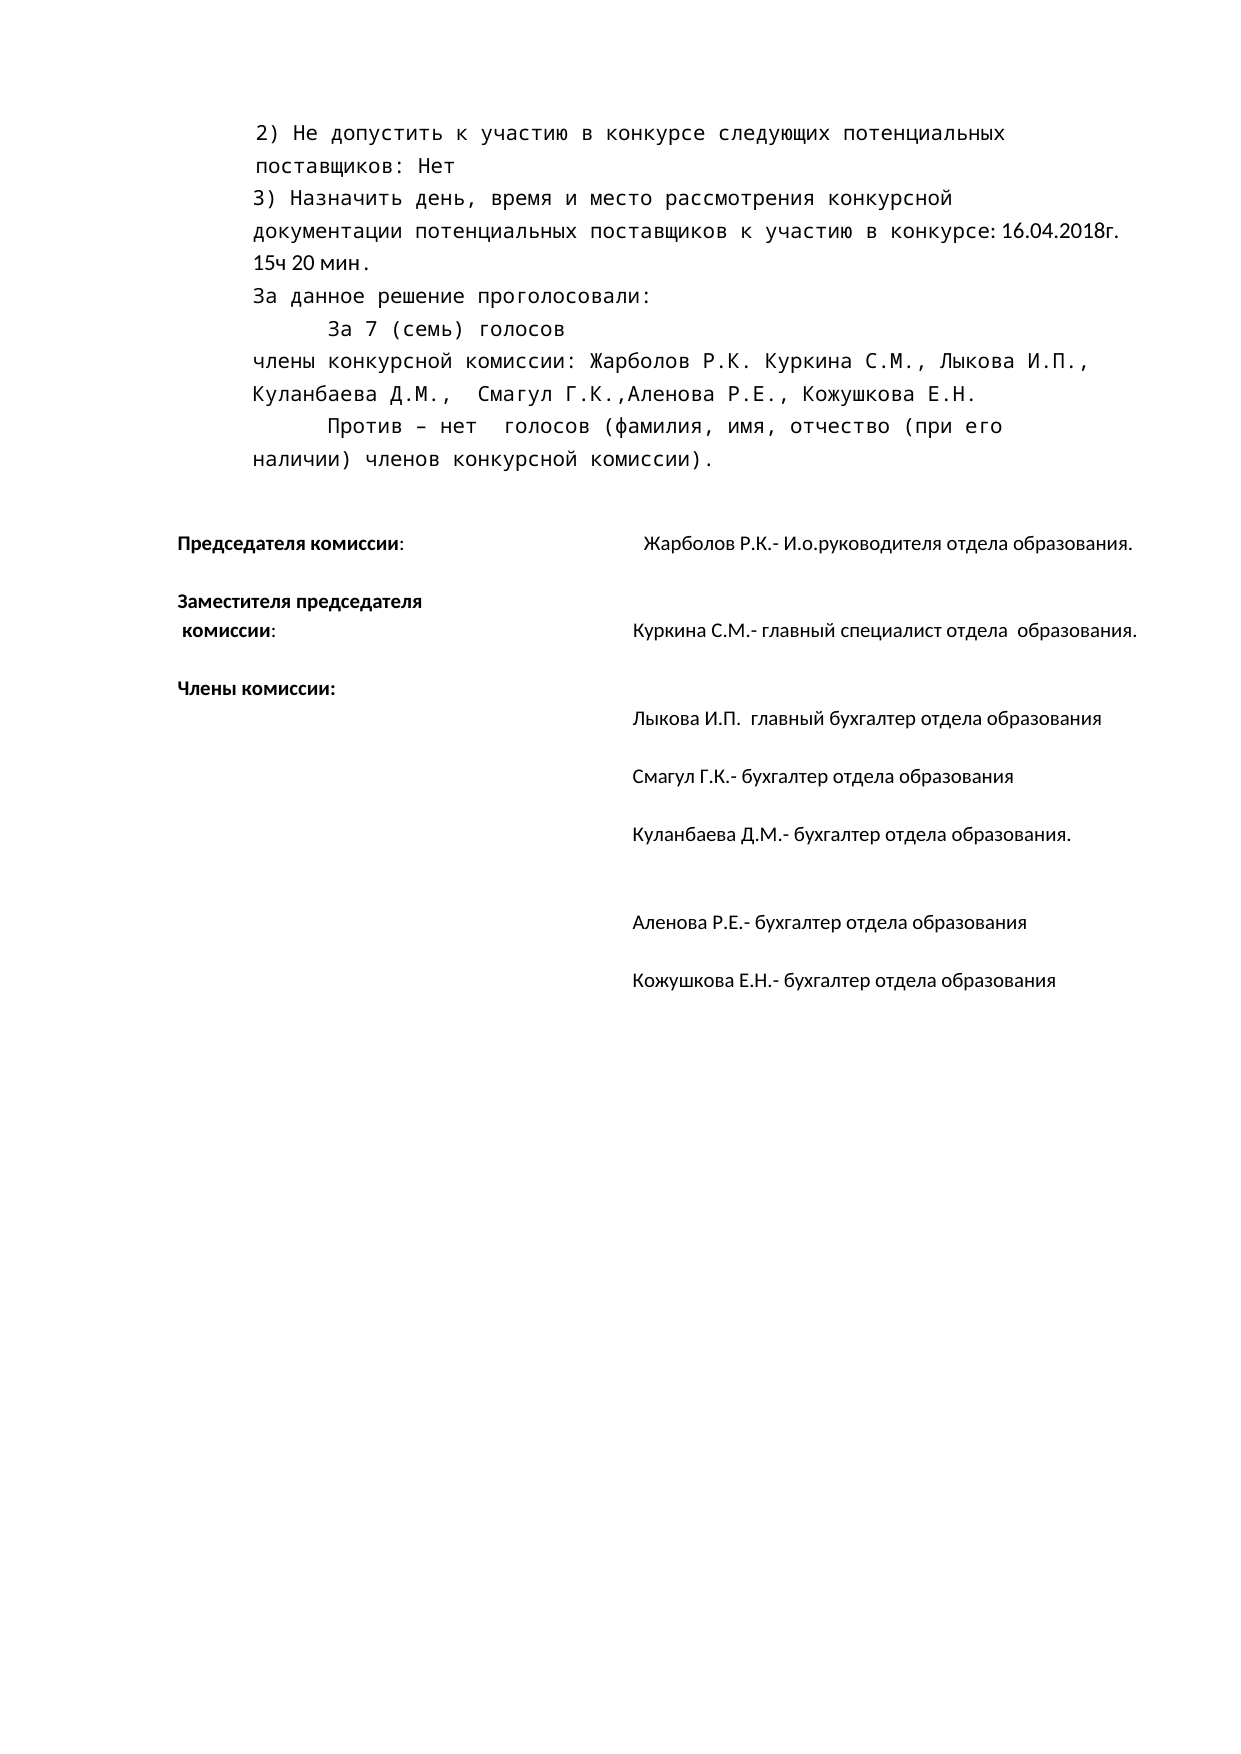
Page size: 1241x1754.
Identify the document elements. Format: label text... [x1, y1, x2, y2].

text Председателя комиссии: Жарболов Р.К.- И.о.руководителя отдела образования. [177, 530, 1152, 555]
text Куланбаева Д.М.- бухгалтер отдела образования. [177, 821, 1152, 847]
list 3) Назначить день, время и место рассмотрения конкурсной документации потенциальных поставщиков к участию в конкурсе: 16.04.2018г. 15ч 20 мин. За данное решение проголосовали: За 7 (семь) голосов члены конкурсной комиссии: Жарболов Р.К. Куркина С.М., Лыкова И.П., Куланбаева Д.М., Смагул Г.К.,Аленова Р.Е., Кожушкова Е.Н. Против – нет голосов (фамилия, имя, отчество (при его наличии) членов конкурсной комиссии). [252, 183, 1152, 473]
text Члены комиссии: [177, 676, 1152, 701]
text Кожушкова Е.Н.- бухгалтер отдела образования [177, 967, 1152, 993]
text Аленова Р.Е.- бухгалтер отдела образования [177, 909, 1152, 934]
text Лыкова И.П. главный бухгалтер отдела образования [177, 705, 1152, 730]
text Смагул Г.К.- бухгалтер отдела образования [177, 763, 1152, 788]
list 2) Не допустить к участию в конкурсе следующих потенциальных поставщиков: Нет [255, 118, 1152, 179]
text Заместителя председателя [177, 588, 1152, 613]
text комиссии: Куркина С.М.- главный специалист отдела образования. [177, 617, 1152, 643]
